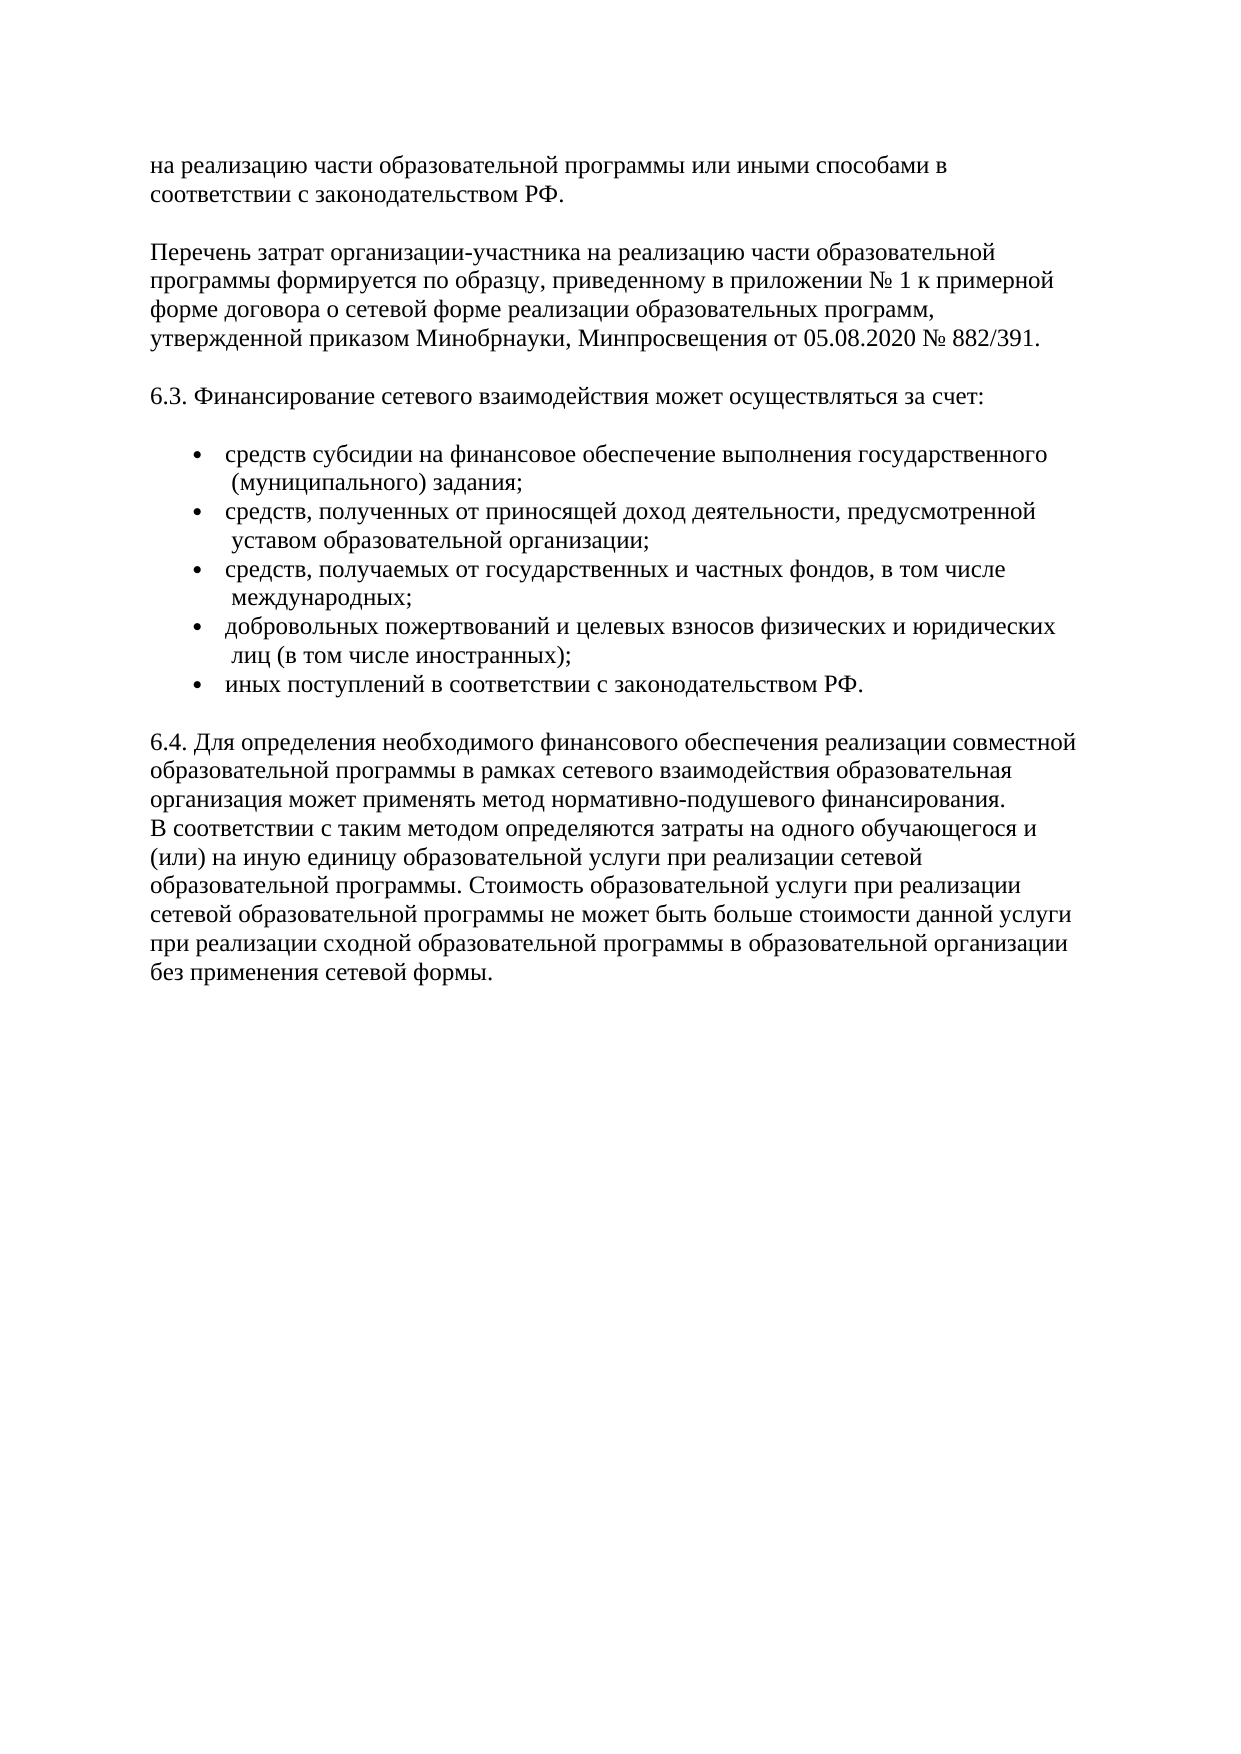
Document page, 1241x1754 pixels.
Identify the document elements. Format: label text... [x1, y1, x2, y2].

text Перечень затрат организации-участника на реализацию части образовательной программы формируется по образцу, приведенному в приложении № 1 к примерной форме договора о сетевой форме реализации образовательных программ, утвержденной приказом Минобрнауки, Минпросвещения от 05.08.2020 № 882/391. [150, 237, 1090, 352]
list добровольных пожертвований и целевых взносов физических и юридических лиц (в том числе иностранных); [194, 611, 1071, 669]
list средств субсидии на финансовое обеспечение выполнения государственного (муниципального) задания; [194, 439, 1071, 496]
text 6.3. Финансирование сетевого взаимодействия может осуществляться за счет: [150, 381, 1090, 409]
text 6.4. Для определения необходимого финансового обеспечения реализации совместной образовательной программы в рамках сетевого взаимодействия образовательная организация может применять метод нормативно-подушевого финансирования. В соответствии с таким методом определяются затраты на одного обучающегося и (или) на иную единицу образовательной услуги при реализации сетевой образовательной программы. Стоимость образовательной услуги при реализации сетевой образовательной программы не может быть больше стоимости данной услуги при реализации сходной образовательной программы в образовательной организации без применения сетевой формы. [150, 727, 1090, 985]
list средств, полученных от приносящей доход деятельности, предусмотренной уставом образовательной организации; [194, 496, 1071, 554]
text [150, 150, 1090, 207]
list иных поступлений в соответствии с законодательством РФ. [194, 669, 1071, 697]
list средств, получаемых от государственных и частных фондов, в том числе международных; [194, 554, 1071, 611]
